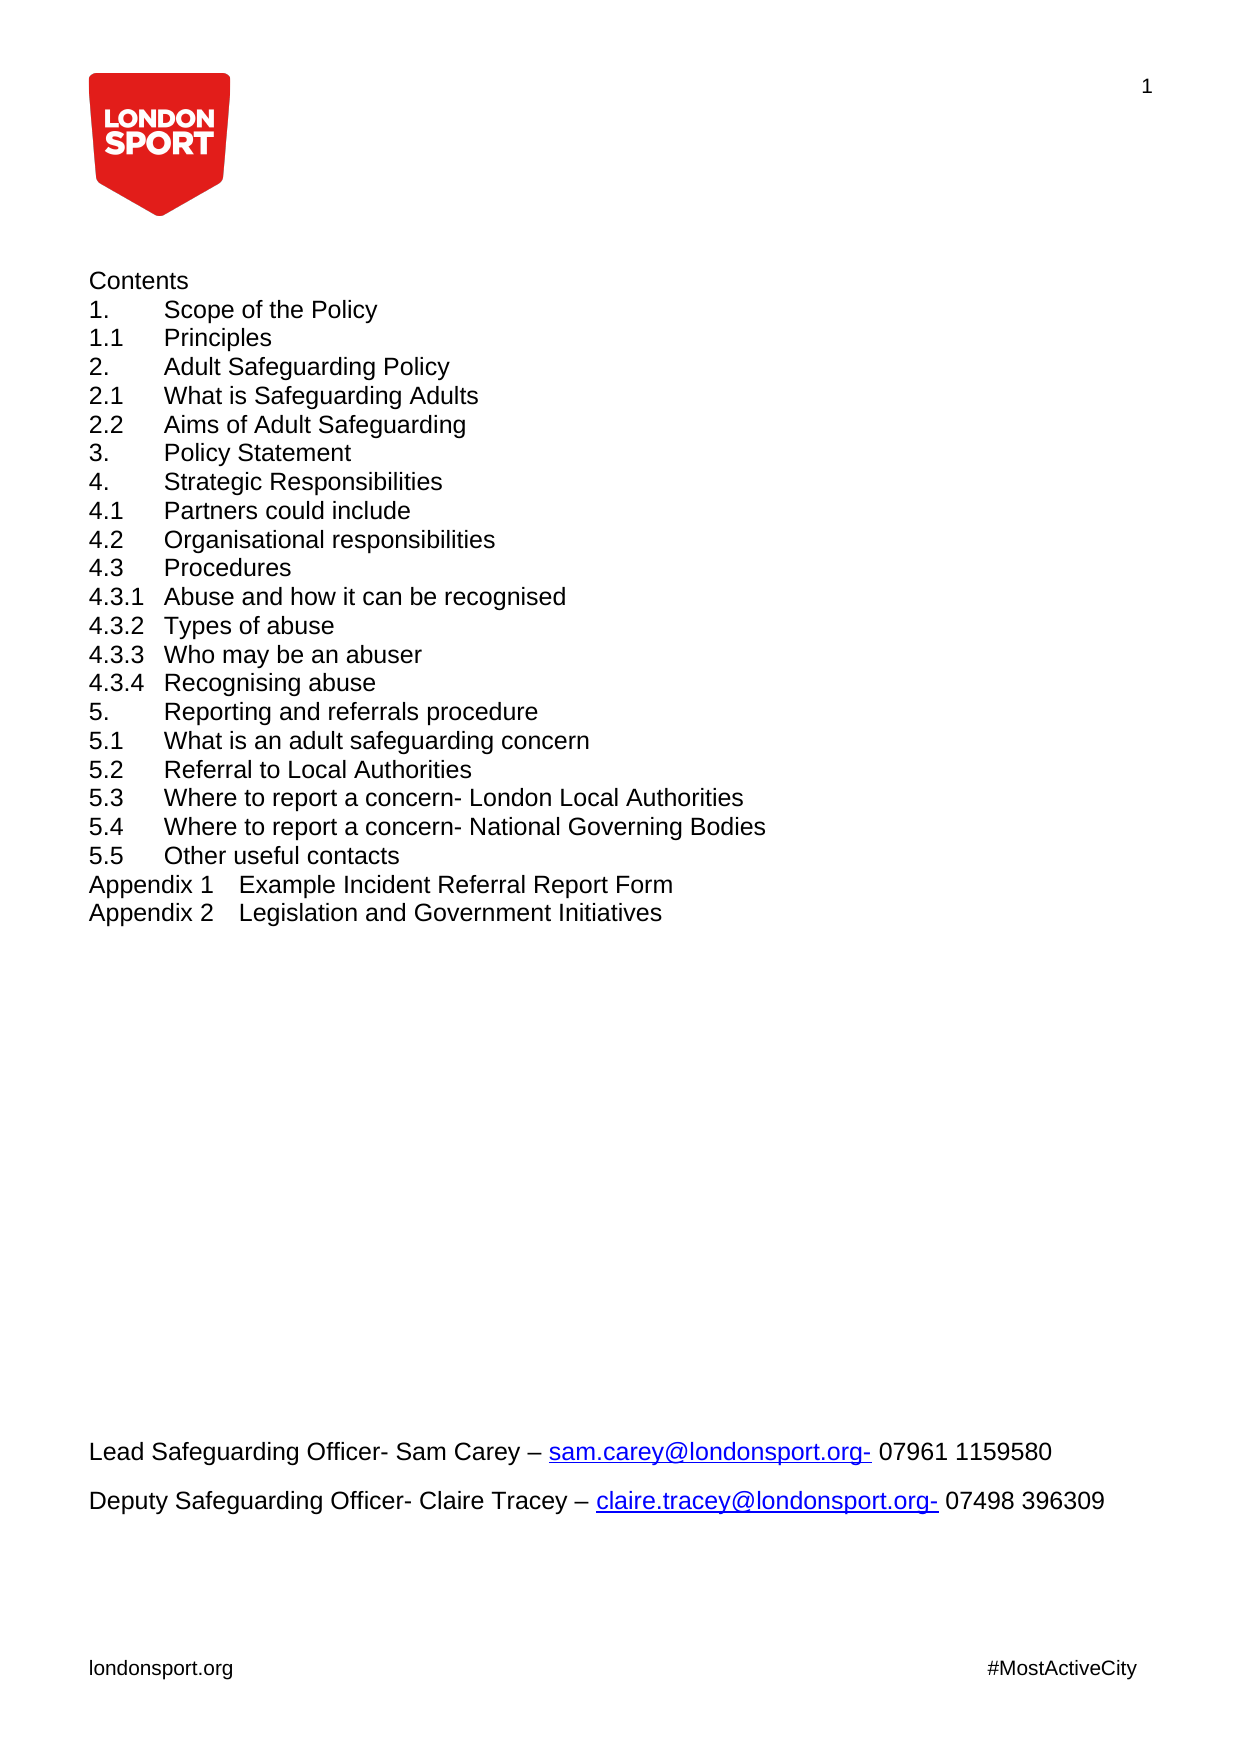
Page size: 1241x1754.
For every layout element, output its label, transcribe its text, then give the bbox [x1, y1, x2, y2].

text 5.3 Where to report a concern- London Local Authorities [89, 783, 1152, 812]
text 3. Policy Statement [89, 438, 1152, 467]
text 1.1 Principles [89, 323, 1152, 352]
text 4.3.1 Abuse and how it can be recognised [89, 582, 1152, 611]
text Deputy Safeguarding Officer- Claire Tracey – claire.tracey@londonsport.org- 07498 396309 [89, 1486, 1152, 1515]
text 5.4 Where to report a concern- National Governing Bodies [89, 812, 1152, 841]
text 2. Adult Safeguarding Policy [89, 352, 1152, 381]
text 5.2 Referral to Local Authorities [89, 754, 1152, 783]
text 4.1 Partners could include [89, 496, 1152, 524]
text Contents [89, 266, 1152, 294]
text 4.3.2 Types of abuse [89, 611, 1152, 639]
text 4.3 Procedures [89, 553, 1152, 582]
text 2.2 Aims of Adult Safeguarding [89, 409, 1152, 438]
text 5.1 What is an adult safeguarding concern [89, 726, 1152, 754]
text Appendix 2 Legislation and Government Initiatives [89, 898, 1152, 927]
picture [88, 73, 231, 216]
text Lead Safeguarding Officer- Sam Carey – sam.carey@londonsport.org- 07961 1159580 [89, 1437, 1152, 1465]
text 4.3.4 Recognising abuse [89, 668, 1152, 697]
text 4. Strategic Responsibilities [89, 467, 1152, 496]
text 2.1 What is Safeguarding Adults [89, 381, 1152, 409]
text 4.2 Organisational responsibilities [89, 524, 1152, 553]
text 1. Scope of the Policy [89, 294, 1152, 323]
text 5.5 Other useful contacts [89, 841, 1152, 869]
text 4.3.3 Who may be an abuser [89, 639, 1152, 668]
text Appendix 1 Example Incident Referral Report Form [89, 869, 1152, 898]
text 5. Reporting and referrals procedure [89, 697, 1152, 726]
